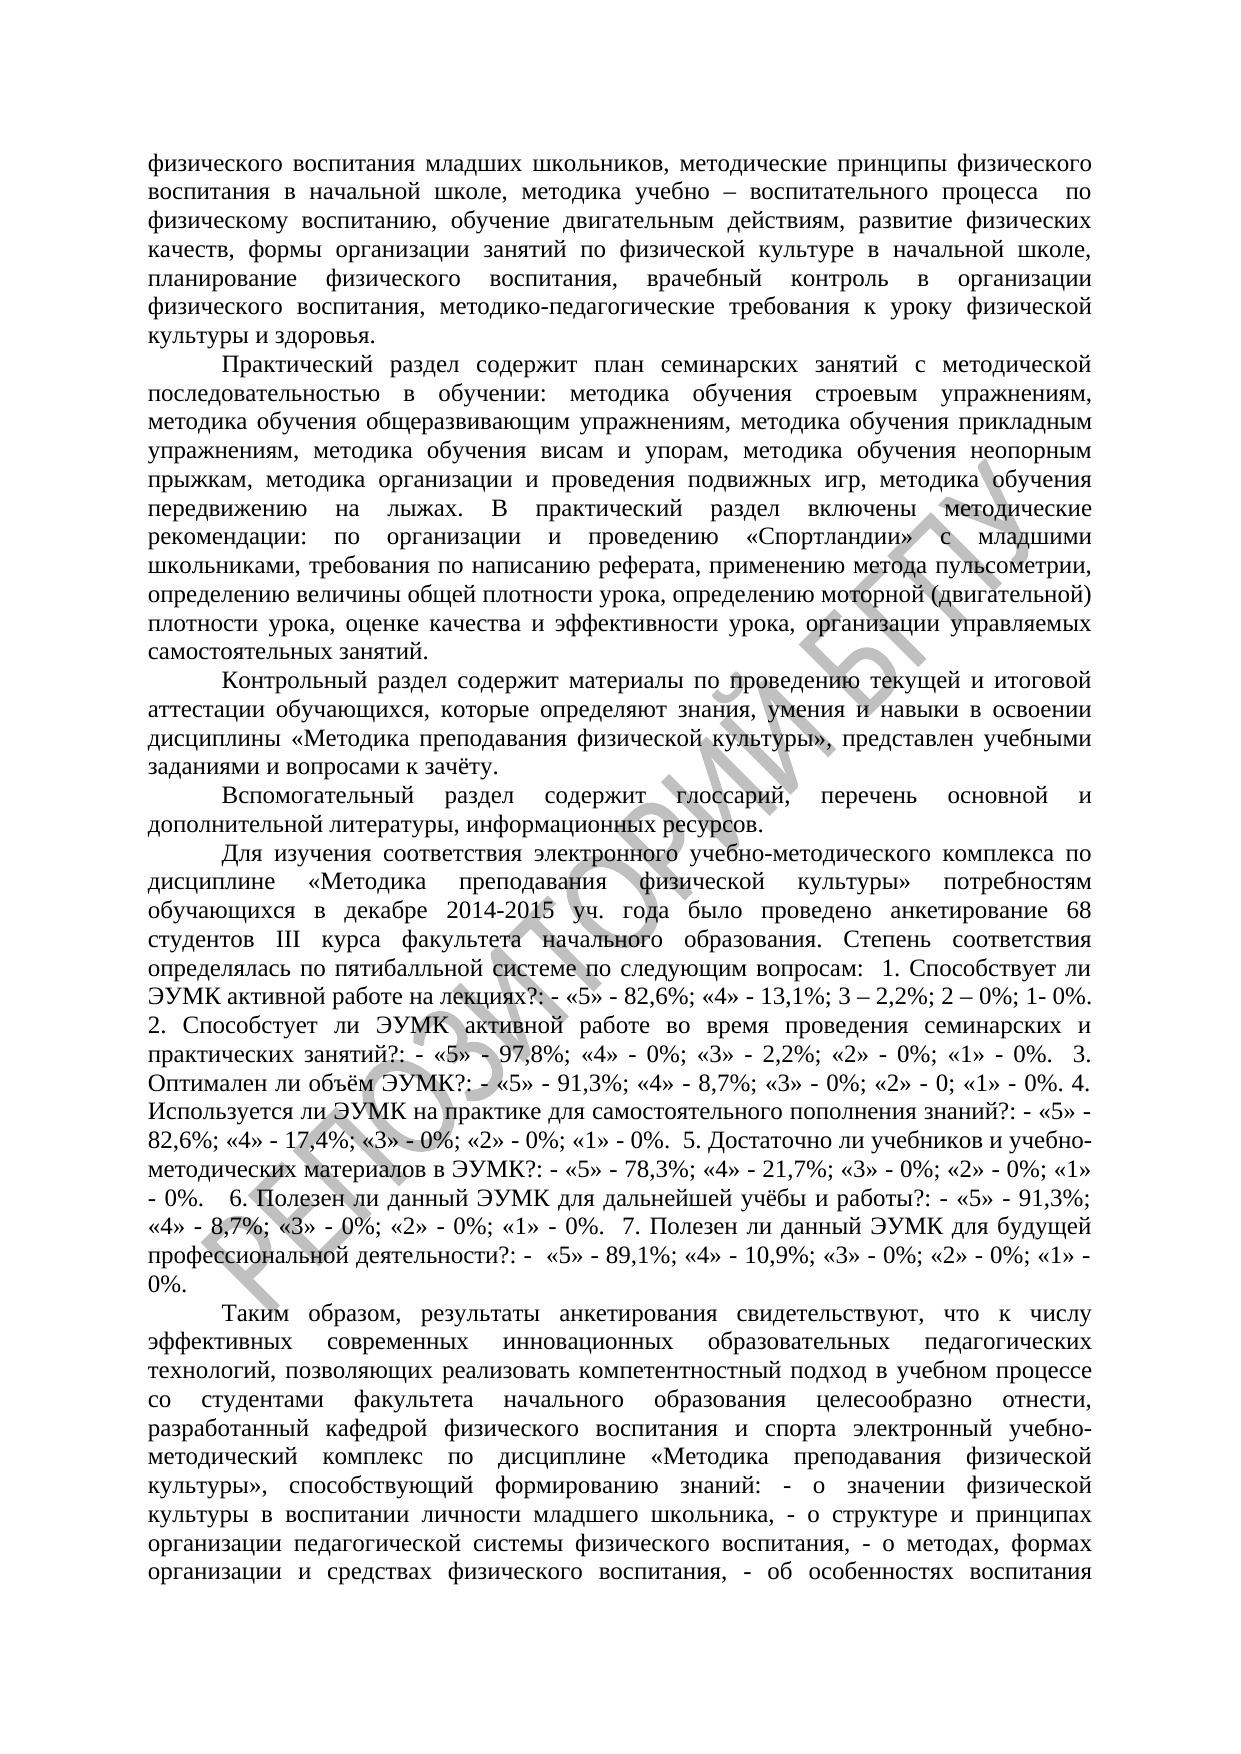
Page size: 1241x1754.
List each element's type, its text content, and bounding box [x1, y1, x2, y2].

text Для изучения соответствия электронного учебно-методического комплекса по дисциплине «Методика преподавания физической культуры» потребностям обучающихся в декабре 2014-2015 уч. года было проведено анкетирование 68 студентов III курса факультета начального образования. Степень соответствия определялась по пятибалльной системе по следующим вопросам: 1. Способствует ли ЭУМК активной работе на лекциях?: - «5» - 82,6%; «4» - 13,1%; 3 – 2,2%; 2 – 0%; 1- 0%. 2. Способстует ли ЭУМК активной работе во время проведения семинарских и практических занятий?: - «5» - 97,8%; «4» - 0%; «3» - 2,2%; «2» - 0%; «1» - 0%. 3. Оптимален ли объём ЭУМК?: - «5» - 91,3%; «4» - 8,7%; «3» - 0%; «2» - 0; «1» - 0%. 4. Используется ли ЭУМК на практике для самостоятельного пополнения знаний?: - «5» - 82,6%; «4» - 17,4%; «3» - 0%; «2» - 0%; «1» - 0%. 5. Достаточно ли учебников и учебно-методических материалов в ЭУМК?: - «5» - 78,3%; «4» - 21,7%; «3» - 0%; «2» - 0%; «1» - 0%. 6. Полезен ли данный ЭУМК для дальнейшей учёбы и работы?: - «5» - 91,3%; «4» - 8,7%; «3» - 0%; «2» - 0%; «1» - 0%. 7. Полезен ли данный ЭУМК для будущей профессиональной деятельности?: - «5» - 89,1%; «4» - 10,9%; «3» - 0%; «2» - 0%; «1» - 0%. [148, 838, 1093, 1298]
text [148, 1298, 1093, 1585]
text Контрольный раздел содержит материалы по проведению текущей и итоговой аттестации обучающихся, которые определяют знания, умения и навыки в освоении дисциплины «Методика преподавания физической культуры», представлен учебными заданиями и вопросами к зачёту. [148, 665, 1093, 780]
text Практический раздел содержит план семинарских занятий с методической последовательностью в обучении: методика обучения строевым упражнениям, методика обучения общеразвивающим упражнениям, методика обучения прикладным упражнениям, методика обучения висам и упорам, методика обучения неопорным прыжкам, методика организации и проведения подвижных игр, методика обучения передвижению на лыжах. В практический раздел включены методические рекомендации: по организации и проведению «Спортландии» с младшими школьниками, требования по написанию реферата, применению метода пульсометрии, определению величины общей плотности урока, определению моторной (двигательной) плотности урока, оценке качества и эффективности урока, организации управляемых самостоятельных занятий. [148, 349, 1093, 665]
text Вспомогательный раздел содержит глоссарий, перечень основной и дополнительной литературы, информационных ресурсов. [148, 780, 1093, 838]
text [148, 148, 1093, 349]
